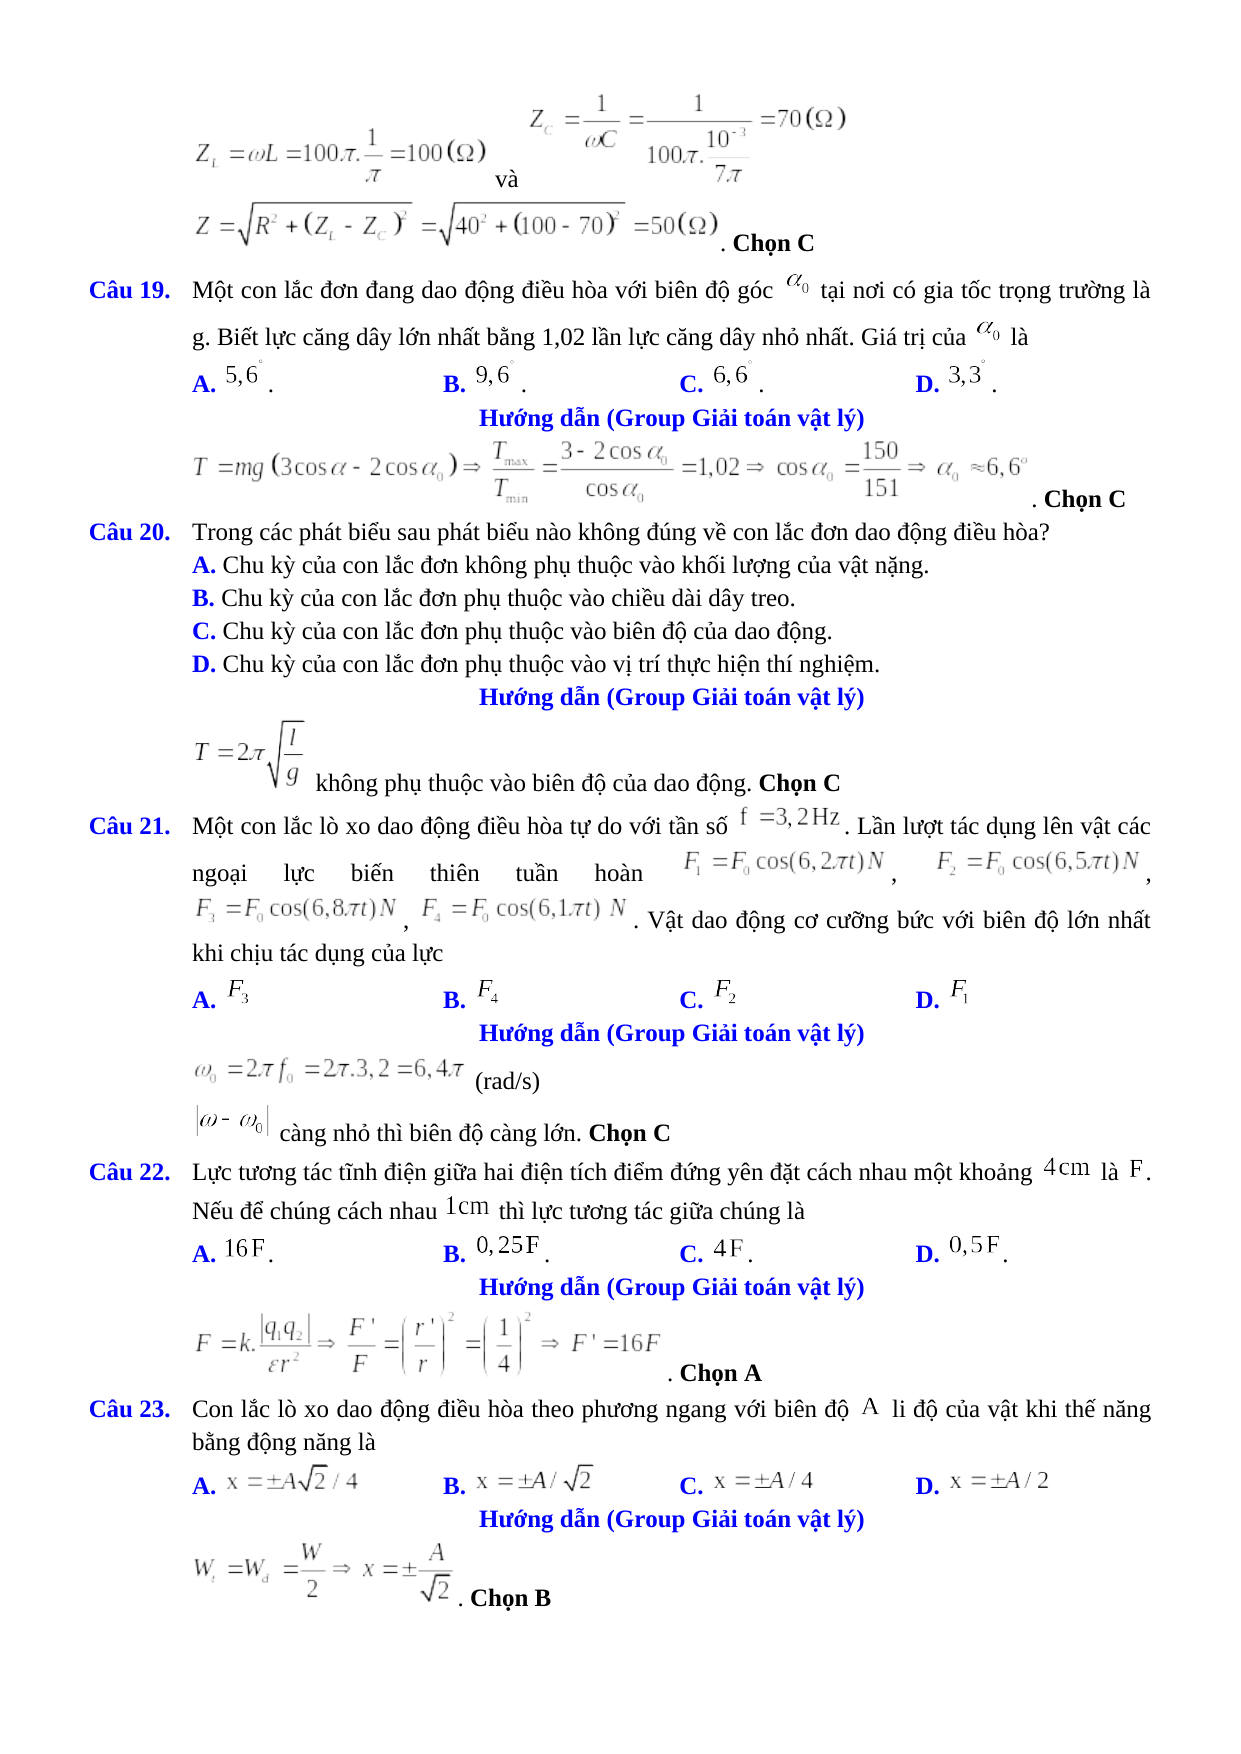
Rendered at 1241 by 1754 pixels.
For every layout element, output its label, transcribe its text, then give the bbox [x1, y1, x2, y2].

text Câu 22. Lực tương tác tĩnh điện giữa hai điện tích điểm đứng yên đặt cách nhau một khoảng là . Nếu để chúng cách nhau thì lực tương tác giữa chúng là [88, 1151, 1152, 1225]
text càng nhỏ thì biên độ càng lớn. Chọn C [192, 1099, 1152, 1146]
text Câu 19. Một con lắc đơn đang dao động điều hòa với biên độ góc tại nơi có gia tốc trọng trường là g. Biết lực căng dây lớn nhất bằng 1,02 lần lực căng dây nhỏ nhất. Giá trị của là [88, 261, 1152, 351]
text B. Chu kỳ của con lắc đơn phụ thuộc vào chiều dài dây treo. [192, 583, 1152, 612]
text . Chọn C [192, 436, 1152, 513]
text A. B. C. D. [192, 1460, 1152, 1500]
text . Chọn B [192, 1537, 1152, 1612]
text A. B. C. D. [192, 971, 1152, 1014]
text Câu 20. Trong các phát biểu sau phát biểu nào không đúng về con lắc đơn dao động điều hòa? [88, 517, 1152, 546]
text . Chọn C [192, 197, 1152, 257]
text A. . B. . C. . D. . [192, 1229, 1152, 1268]
text A. Chu kỳ của con lắc đơn không phụ thuộc vào khối lượng của vật nặng. [192, 550, 1152, 579]
text (rad/s) [192, 1052, 1152, 1094]
text không phụ thuộc vào biên độ của dao động. Chọn C [192, 715, 1152, 797]
text Hướng dẫn (Group Giải toán vật lý) [192, 1504, 1152, 1533]
text Câu 23. Con lắc lò xo dao động điều hòa theo phương ngang với biên độ li độ của vật khi thế năng bằng động năng là [88, 1391, 1152, 1456]
text Hướng dẫn (Group Giải toán vật lý) [192, 1018, 1152, 1047]
text Câu 21. Một con lắc lò xo dao động điều hòa tự do với tần số . Lần lượt tác dụng lên vật các ngoại lực biến thiên tuần hoàn , , , . Vật dao động cơ cưỡng bức với biên độ lớn nhất khi chịu tác dụng của lực [88, 802, 1152, 967]
text Hướng dẫn (Group Giải toán vật lý) [192, 403, 1152, 431]
text và [192, 88, 1152, 192]
text D. Chu kỳ của con lắc đơn phụ thuộc vào vị trí thực hiện thí nghiệm. [192, 649, 1152, 678]
text . Chọn A [192, 1305, 1152, 1387]
text Hướng dẫn (Group Giải toán vật lý) [192, 682, 1152, 711]
text C. Chu kỳ của con lắc đơn phụ thuộc vào biên độ của dao động. [192, 616, 1152, 645]
text Hướng dẫn (Group Giải toán vật lý) [192, 1272, 1152, 1301]
text A. . B. . C. . D. . [192, 355, 1152, 398]
